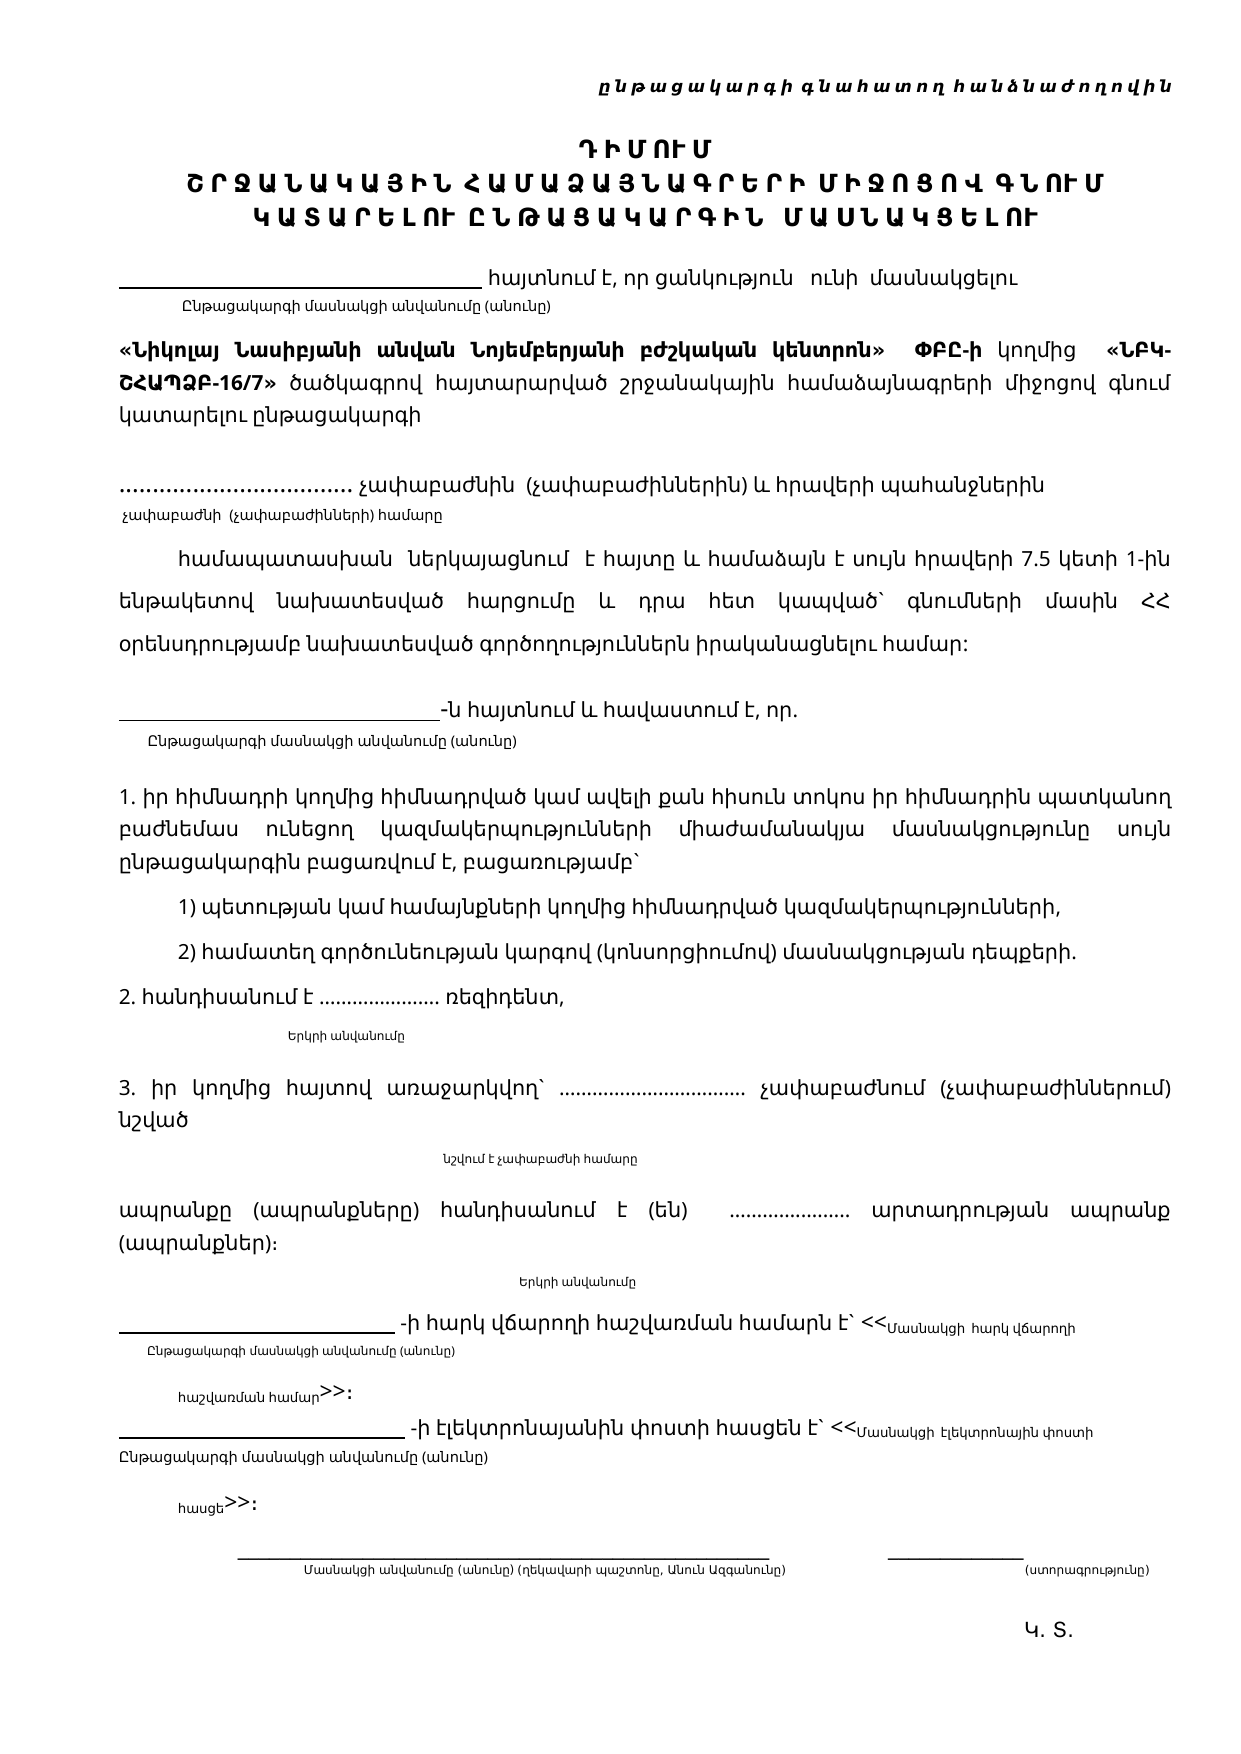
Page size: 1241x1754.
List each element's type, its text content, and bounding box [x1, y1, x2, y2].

text -ն հայտնում և հավաստում է, որ. [118, 691, 1171, 725]
text Կ. Տ. [118, 1618, 1171, 1642]
text հաշվառման համար>>։ [118, 1375, 1171, 1406]
text ը ն թ ա ց ա կ ա ր գ ի գ ն ա հ ա տ ո ղ հ ա ն ձ ն ա ժ ո ղ ո վ ի ն [118, 75, 1171, 98]
text ................................... չափաբաժնին (չափաբաժիններին) և հրավերի պահանջներին [118, 465, 1171, 499]
text 2. հանդիսանում է …………………. ռեզիդենտ, [118, 982, 1171, 1011]
text Ընթացակարգի մասնակցի անվանումը (անունը) [118, 296, 1171, 330]
text Երկրի անվանումը [118, 1028, 1171, 1056]
text համապատասխան ներկայացնում է հայտը և համաձայն է սույն հրավերի 7.5 կետի 1-ին ենթակետով նախատեսված հարցումը և դրա հետ կապված` գնումների մասին ՀՀ օրենսդրությամբ նախատեսված գործողություններն իրականացնելու համար: [118, 544, 1171, 657]
text Երկրի անվանումը [118, 1273, 1171, 1302]
text 1. իր հիմնադրի կողմից հիմնադրված կամ ավելի քան հիսուն տոկոս իր հիմնադրին պատկանող բաժնեմաս ունեցող կազմակերպությունների միաժամանակյա մասնակցությունը սույն ընթացակարգին բացառվում է, բացառությամբ` [118, 782, 1171, 876]
text Մասնակցի անվանումը (անունը) (ղեկավարի պաշտոնը, Անուն Ազգանունը) (ստորագրությունը) [118, 1561, 1171, 1589]
text Դ Ի Մ ՈՒ Մ [118, 132, 1171, 166]
text Ընթացակարգի մասնակցի անվանումը (անունը) [118, 730, 1171, 764]
text Ընթացակարգի մասնակցի անվանումը (անունը) [118, 1342, 1171, 1371]
text 2) համատեղ գործունեության կարգով (կոնսորցիումով) մասնակցության դեպքերի. [118, 937, 1171, 966]
text 3. իր կողմից հայտով առաջարկվող` ……………………………. չափաբաժնում (չափաբաժիններում) նշված [118, 1073, 1171, 1134]
text ապրանքը (ապրանքները) հանդիսանում է (են) …………..…….. արտադրության ապրանք (ապրանքներ)։ [118, 1196, 1171, 1257]
text չափաբաժնի (չափաբաժինների) համարը [118, 504, 1171, 539]
subtitle Կ Ա Տ Ա Ր Ե Լ ՈՒ Ը Ն Թ Ա Ց Ա Կ Ա Ր Գ Ի Ն Մ Ա Ս Ն Ա Կ Ց Ե Լ ՈՒ [118, 200, 1171, 234]
text 1) պետության կամ համայնքների կողմից հիմնադրված կազմակերպությունների, [118, 892, 1171, 921]
text նշվում է չափաբաժնի համարը [118, 1150, 1171, 1179]
subtitle Շ Ր Ջ Ա Ն Ա Կ Ա Յ Ի Ն Հ Ա Մ Ա Ձ Ա Յ Ն Ա Գ Ր Ե Ր Ի Մ Ի Ջ Ո Ց Ո Վ Գ Ն ՈՒ Մ [118, 166, 1171, 200]
text ___________________________________________________ _____________ [118, 1536, 1171, 1561]
text Ընթացակարգի մասնակցի անվանումը (անունը) [118, 1447, 1171, 1481]
text «Նիկոլայ Նասիբյանի անվան Նոյեմբերյանի բժշկական կենտրոն» ՓԲԸ-ի կողմից «ՆԲԿ-ՇՀԱՊՁԲ-16/7» ծածկագրով հայտարարված շրջանակային համաձայնագրերի միջոցով գնում կատարելու ընթացակարգի [118, 335, 1171, 429]
text -ի հարկ վճարողի հաշվառման համարն է` <<Մասնակցի հարկ վճարողի [118, 1306, 1171, 1337]
text հասցե>>։ [178, 1486, 1171, 1517]
text -ի էլեկտրոնայանին փոստի հասցեն է` <<Մասնակցի էլեկտրոնային փոստի [118, 1411, 1171, 1442]
text հայտնում է, որ ցանկություն ունի մասնակցելու [118, 263, 1171, 291]
